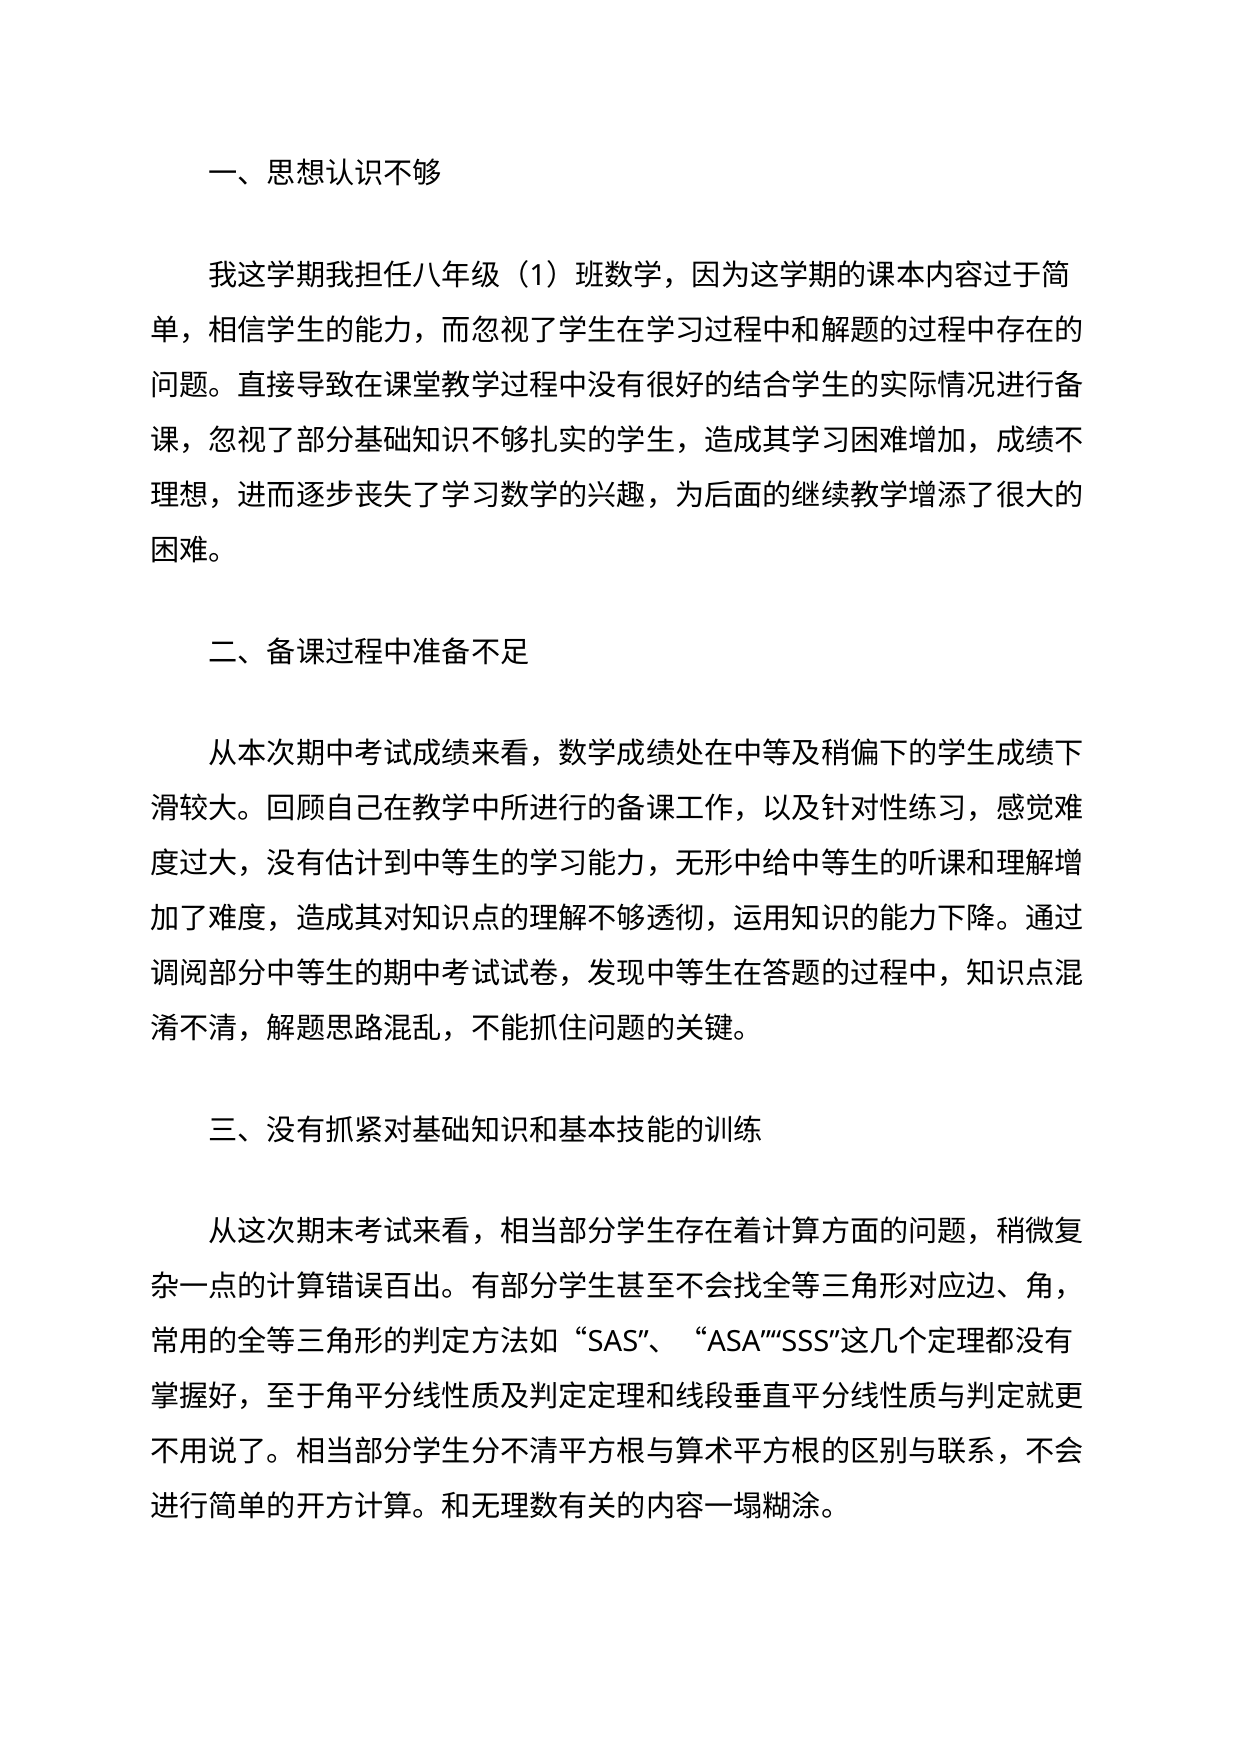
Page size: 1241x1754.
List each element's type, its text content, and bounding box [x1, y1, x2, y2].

text 从这次期末考试来看，相当部分学生存在着计算方面的问题，稍微复杂一点的计算错误百出。有部分学生甚至不会找全等三角形对应边、角，常用的全等三角形的判定方法如“SAS”、“ASA”“SSS”这几个定理都没有掌握好，至于角平分线性质及判定定理和线段垂直平分线性质与判定就更不用说了。相当部分学生分不清平方根与算术平方根的区别与联系，不会进行简单的开方计算。和无理数有关的内容一塌糊涂。 [150, 1208, 1090, 1525]
text 二、备课过程中准备不足 [150, 628, 1090, 670]
text 三、没有抓紧对基础知识和基本技能的训练 [150, 1106, 1090, 1148]
text 我这学期我担任八年级（1）班数学，因为这学期的课本内容过于简单，相信学生的能力，而忽视了学生在学习过程中和解题的过程中存在的问题。直接导致在课堂教学过程中没有很好的结合学生的实际情况进行备课，忽视了部分基础知识不够扎实的学生，造成其学习困难增加，成绩不理想，进而逐步丧失了学习数学的兴趣，为后面的继续教学增添了很大的困难。 [150, 252, 1090, 569]
text 一、思想认识不够 [150, 150, 1090, 192]
text 从本次期中考试成绩来看，数学成绩处在中等及稍偏下的学生成绩下滑较大。回顾自己在教学中所进行的备课工作，以及针对性练习，感觉难度过大，没有估计到中等生的学习能力，无形中给中等生的听课和理解增加了难度，造成其对知识点的理解不够透彻，运用知识的能力下降。通过调阅部分中等生的期中考试试卷，发现中等生在答题的过程中，知识点混淆不清，解题思路混乱，不能抓住问题的关键。 [150, 730, 1090, 1047]
